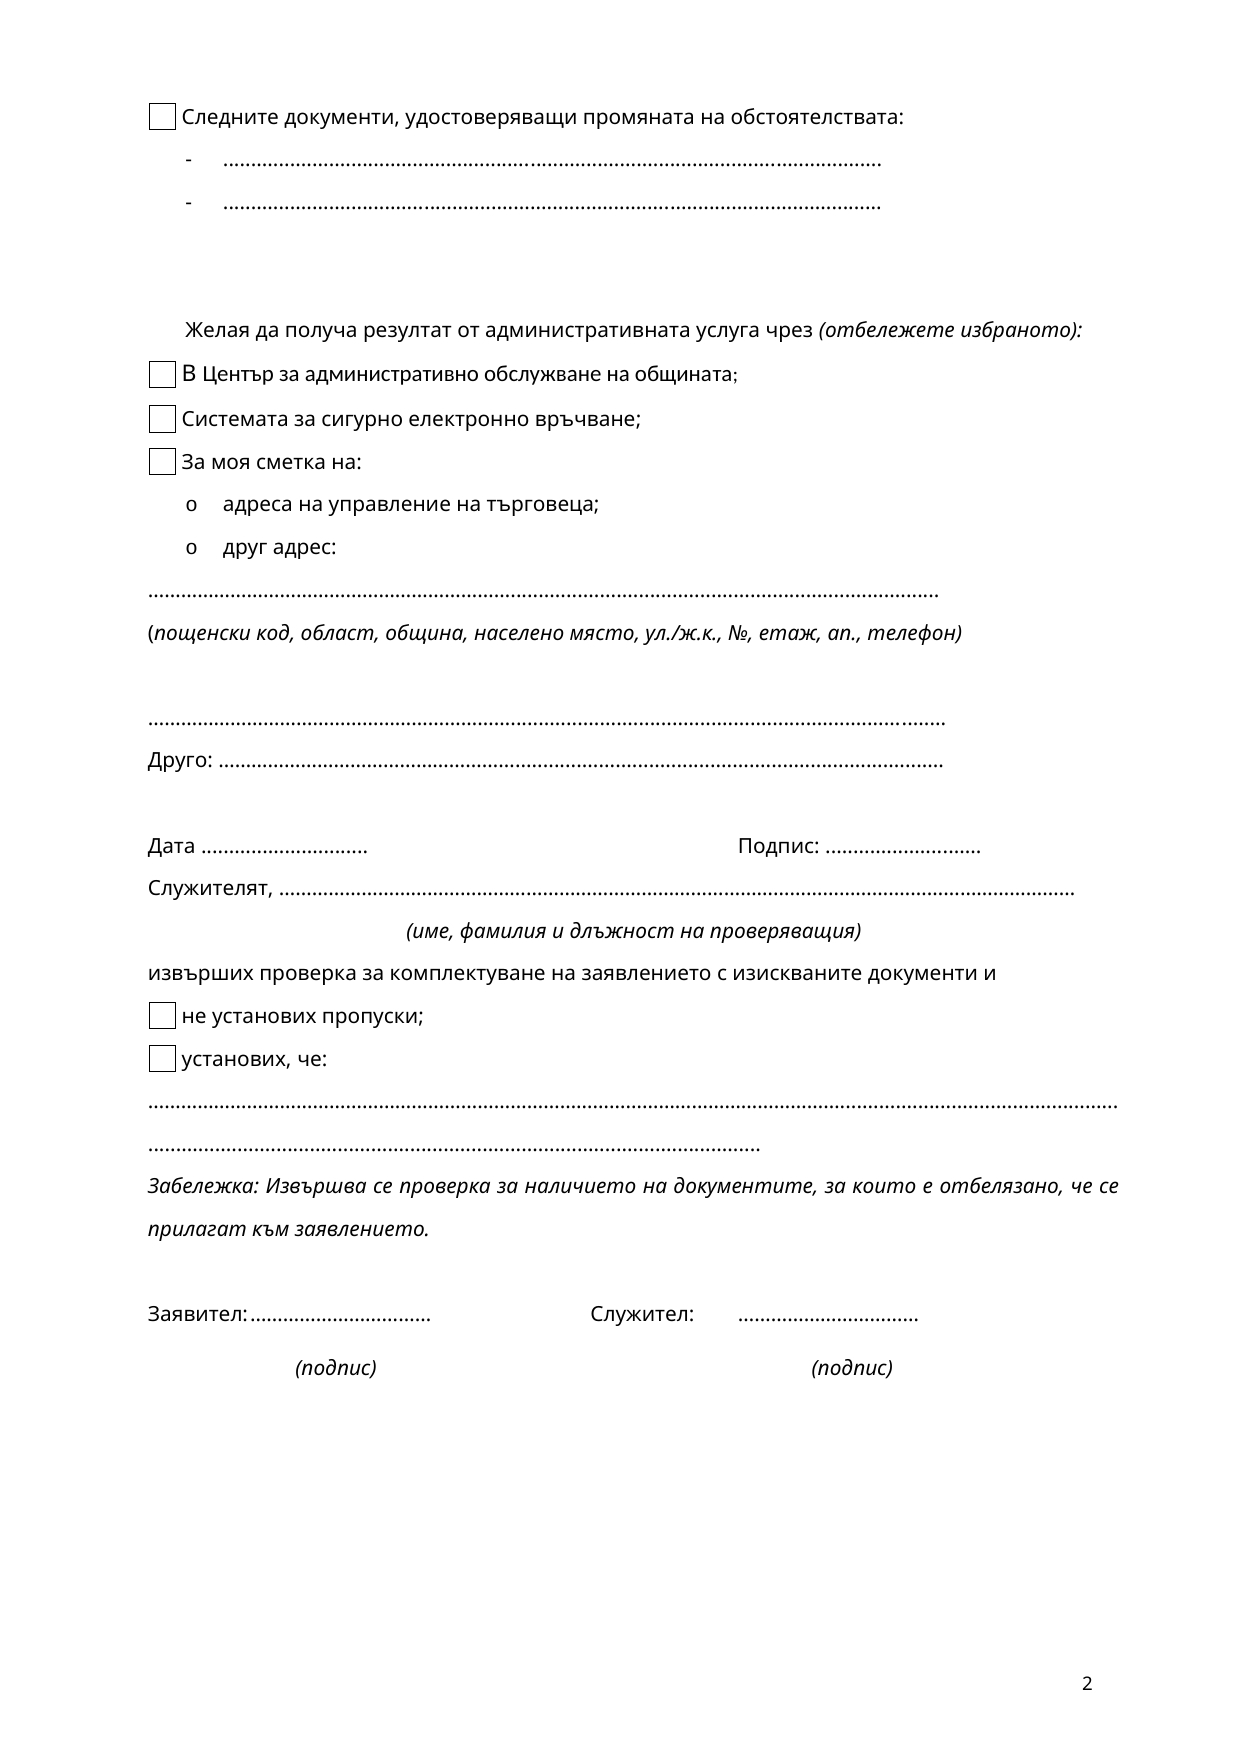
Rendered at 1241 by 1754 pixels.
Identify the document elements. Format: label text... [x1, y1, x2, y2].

list друг адрес: [185, 532, 1122, 561]
text За моя сметка на: [148, 447, 1122, 475]
text Забележка: Извършва се проверка за наличието на документите, за които е отбелязано, че се прилагат към заявлението. [148, 1172, 1122, 1243]
list ...................................................................................................................... [185, 144, 1122, 173]
text Системата за сигурно електронно връчване; [148, 404, 1122, 433]
text В Център за административно обслужване на общината; [148, 357, 1122, 389]
text …………………………………………………………............................................................................. [148, 575, 1122, 603]
text Заявител: …………………………… Служител: …………………………… [148, 1299, 1122, 1328]
text Желая да получа резултат от административната услуга чрез (отбележете избраното): [148, 315, 1122, 343]
text Служителят, ………………………………………………………………………………………………….…………………………… [148, 873, 1122, 902]
text ………………………………………………………….............................................................................. [148, 703, 1122, 731]
text извърших проверка за комплектуване на заявлението с изискваните документи и [148, 958, 1122, 987]
text (име, фамилия и длъжност на проверяващия) [148, 916, 1122, 944]
text Дата .............................. Подпис: ............................ [148, 831, 1122, 859]
list ...................................................................................................................... [185, 187, 1122, 215]
text Друго: ………………………………………………............................................................................. [148, 746, 1122, 774]
text Следните документи, удостоверяващи промяната на обстоятелствата: [148, 102, 1122, 130]
text (подпис) (подпис) [148, 1353, 1122, 1381]
text не установих пропуски; [148, 1001, 1122, 1029]
list адреса на управление на търговеца; [185, 489, 1122, 518]
text установих, че: ………………………………………………………………………………………………………………................................................................................................................................................................ [148, 1044, 1122, 1157]
text (пощенски код, област, община, населено място, ул./ж.к., №, етаж, ап., телефон) [148, 618, 1122, 646]
